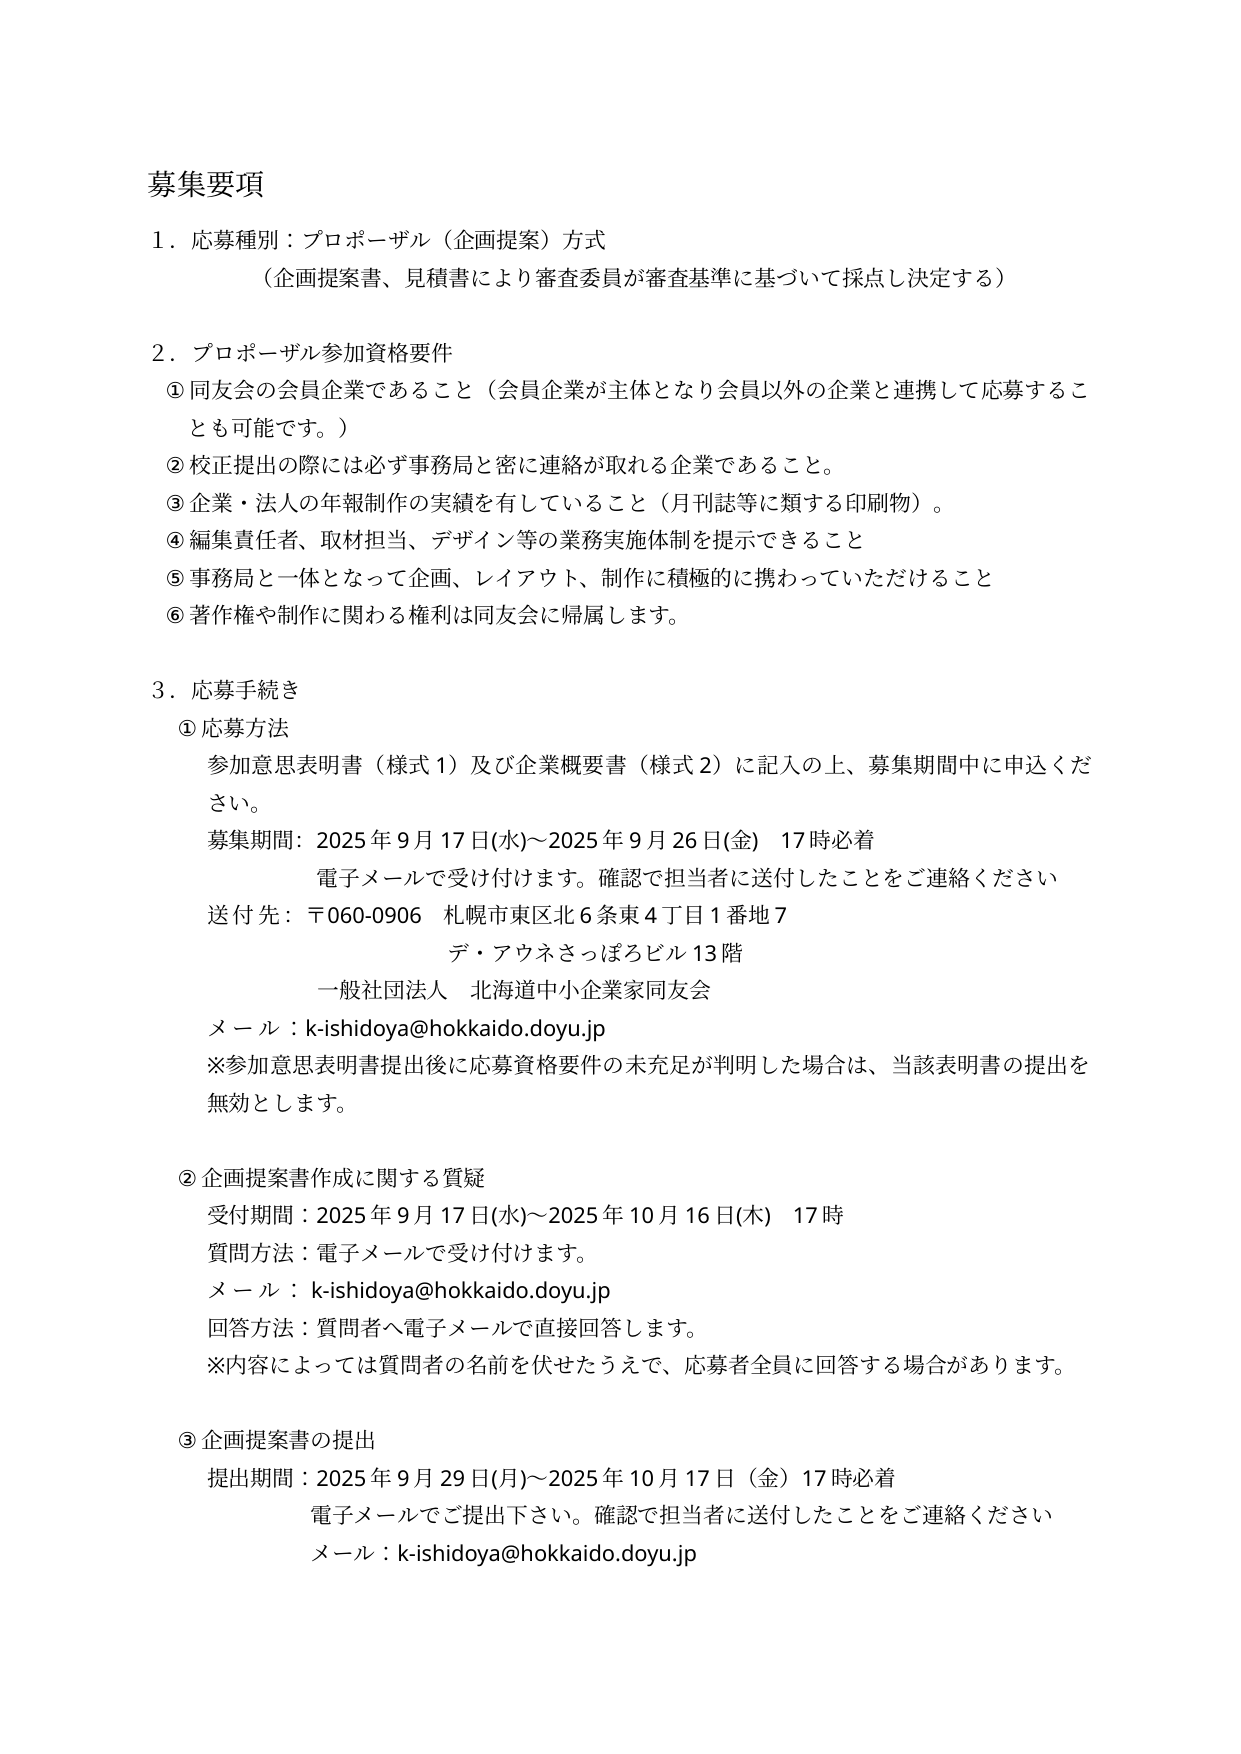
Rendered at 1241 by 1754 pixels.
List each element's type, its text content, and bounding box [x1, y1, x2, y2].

text ３．応募手続き [148, 671, 1092, 708]
text 提出期間：2025年9月29日(月)～2025年10月17日（金）17時必着 [207, 1458, 1092, 1496]
text ２．プロポーザル参加資格要件 [148, 333, 1092, 371]
text ⑤事務局と一体となって企画、レイアウト、制作に積極的に携わっていただけること [165, 558, 1092, 596]
text 電子メールで受け付けます。確認で担当者に送付したことをご連絡ください [207, 858, 1092, 896]
text ③企画提案書の提出 [177, 1421, 1092, 1458]
text 募集期間：2025年9月17日(水)～2025年9月26日(金) 17時必着 [207, 821, 1092, 858]
text 回答方法：質問者へ電子メールで直接回答します。 [207, 1308, 1092, 1346]
text メール：k-ishidoya@hokkaido.doyu.jp [310, 1533, 1092, 1571]
text 送付先：〒060-0906 札幌市東区北6条東4丁目1番地7 [207, 896, 1092, 933]
text 電子メールでご提出下さい。確認で担当者に送付したことをご連絡ください [310, 1496, 1092, 1533]
text ③企業・法人の年報制作の実績を有していること（月刊誌等に類する印刷物）。 [165, 483, 1092, 521]
text ⑥著作権や制作に関わる権利は同友会に帰属します。 [165, 596, 1092, 633]
text メール：k-ishidoya@hokkaido.doyu.jp [207, 1008, 1092, 1046]
text 募集要項 [148, 146, 1092, 221]
text ④編集責任者、取材担当、デザイン等の業務実施体制を提示できること [165, 521, 1092, 558]
text ②校正提出の際には必ず事務局と密に連絡が取れる企業であること。 [165, 446, 1092, 483]
text （企画提案書、見積書により審査委員が審査基準に基づいて採点し決定する） [148, 258, 1092, 296]
text 質問方法：電子メールで受け付けます。 [207, 1233, 1092, 1271]
text 参加意思表明書（様式1）及び企業概要書（様式2）に記入の上、募集期間中に申込ください。 [207, 746, 1092, 821]
text ※参加意思表明書提出後に応募資格要件の未充足が判明した場合は、当該表明書の提出を無効とします。 [207, 1046, 1092, 1121]
text 受付期間：2025年9月17日(水)～2025年10月16日(木) 17時 [207, 1196, 1092, 1233]
text ※内容によっては質問者の名前を伏せたうえで、応募者全員に回答する場合があります。 [207, 1346, 1092, 1383]
text デ・アウネさっぽろビル13階 [207, 933, 1092, 971]
text ②企画提案書作成に関する質疑 [177, 1158, 1092, 1196]
text メール： k-ishidoya@hokkaido.doyu.jp [207, 1271, 1092, 1308]
text １．応募種別：プロポーザル（企画提案）方式 [148, 221, 1092, 258]
text ①同友会の会員企業であること（会員企業が主体となり会員以外の企業と連携して応募することも可能です。） [165, 371, 1092, 446]
text 一般社団法人 北海道中小企業家同友会 [295, 971, 1092, 1008]
text ①応募方法 [177, 708, 1092, 746]
